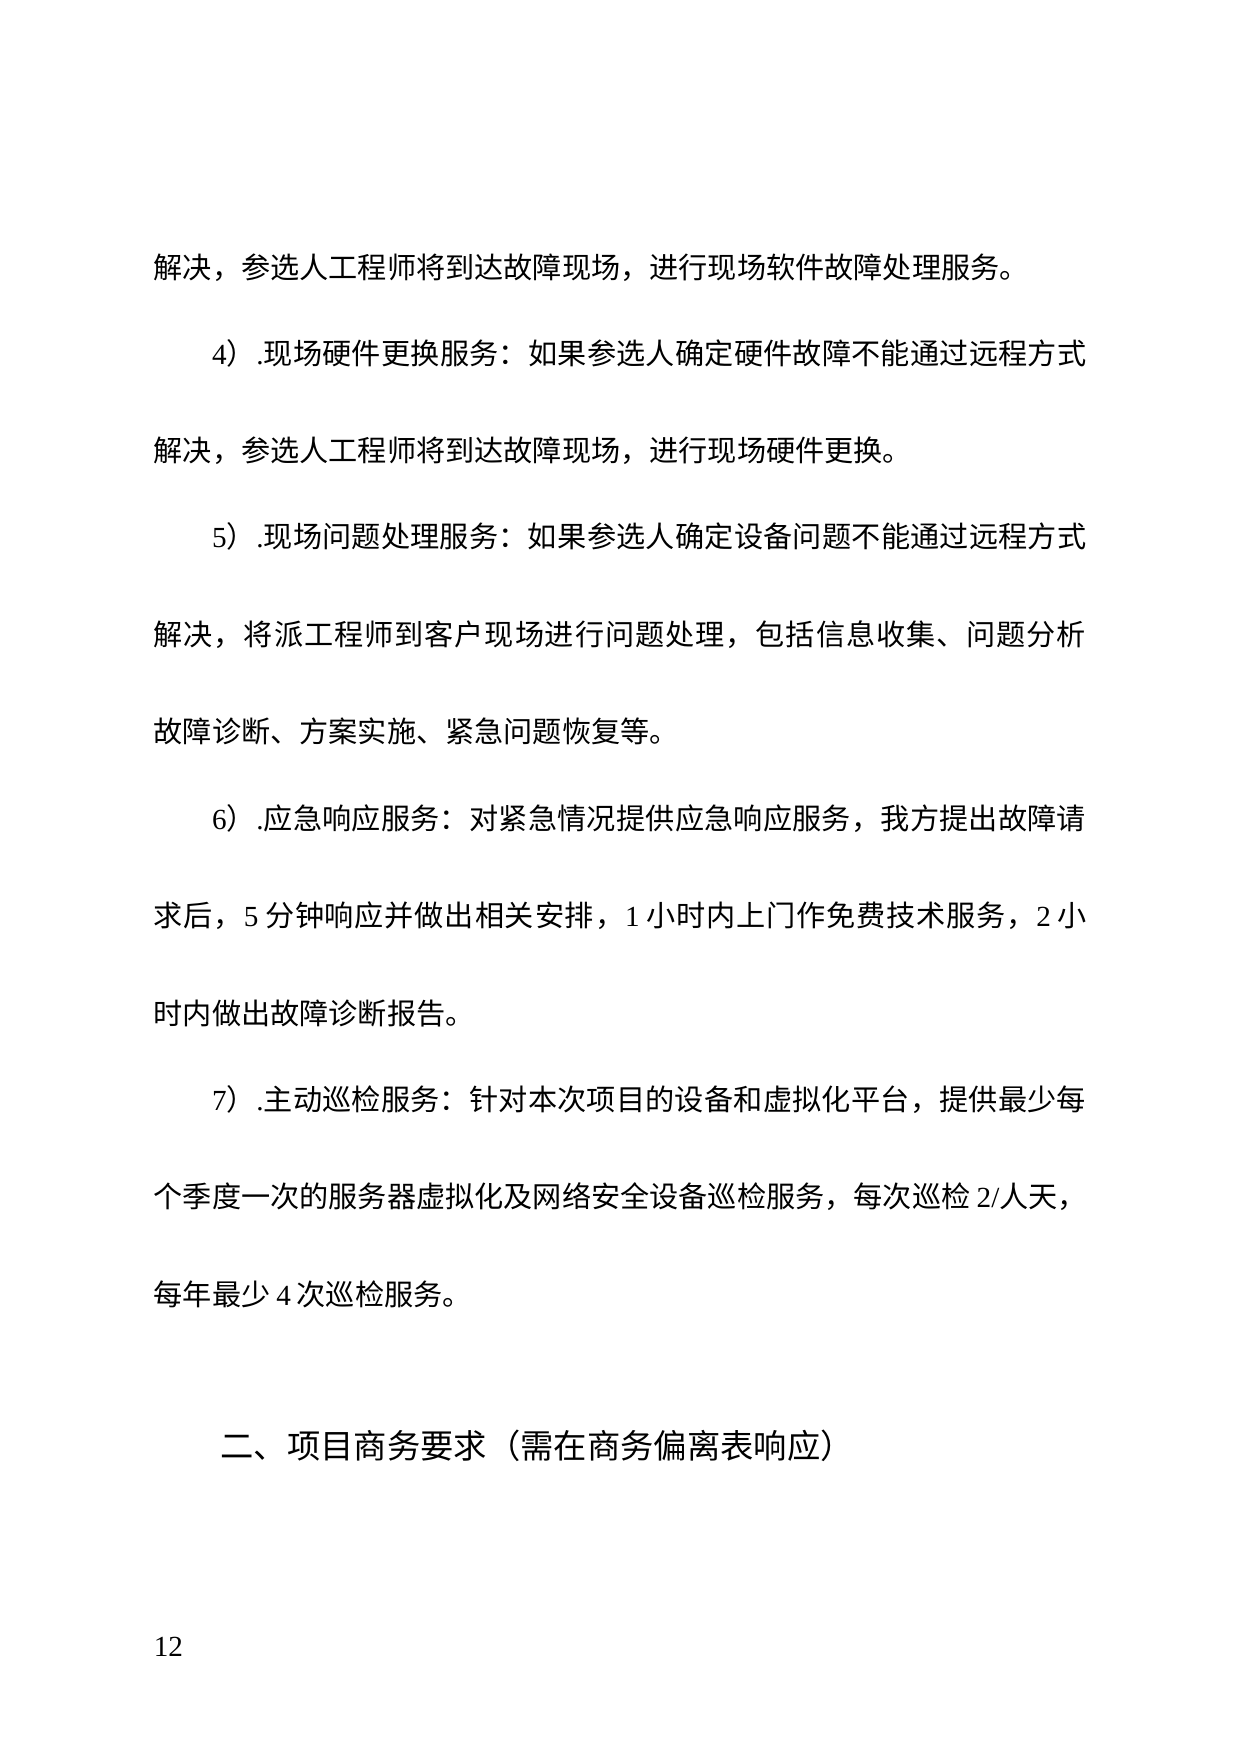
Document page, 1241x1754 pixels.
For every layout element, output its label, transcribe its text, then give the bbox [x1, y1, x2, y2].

list 6）.应急响应服务：对紧急情况提供应急响应服务，我方提出故障请求后，5分钟响应并做出相关安排，1小时内上门作免费技术服务，2小时内做出故障诊断报告。 [153, 784, 1087, 1044]
list 7）.主动巡检服务：针对本次项目的设备和虚拟化平台，提供最少每个季度一次的服务器虚拟化及网络安全设备巡检服务，每次巡检2/人天，每年最少4次巡检服务。 [153, 1065, 1087, 1325]
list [153, 233, 1087, 298]
text 二、项目商务要求（需在商务偏离表响应） [153, 1411, 1087, 1476]
list 4）.现场硬件更换服务：如果参选人确定硬件故障不能通过远程方式解决，参选人工程师将到达故障现场，进行现场硬件更换。 [153, 319, 1087, 482]
list 5）.现场问题处理服务：如果参选人确定设备问题不能通过远程方式解决，将派工程师到客户现场进行问题处理，包括信息收集、问题分析、故障诊断、方案实施、紧急问题恢复等。 [153, 503, 1087, 763]
